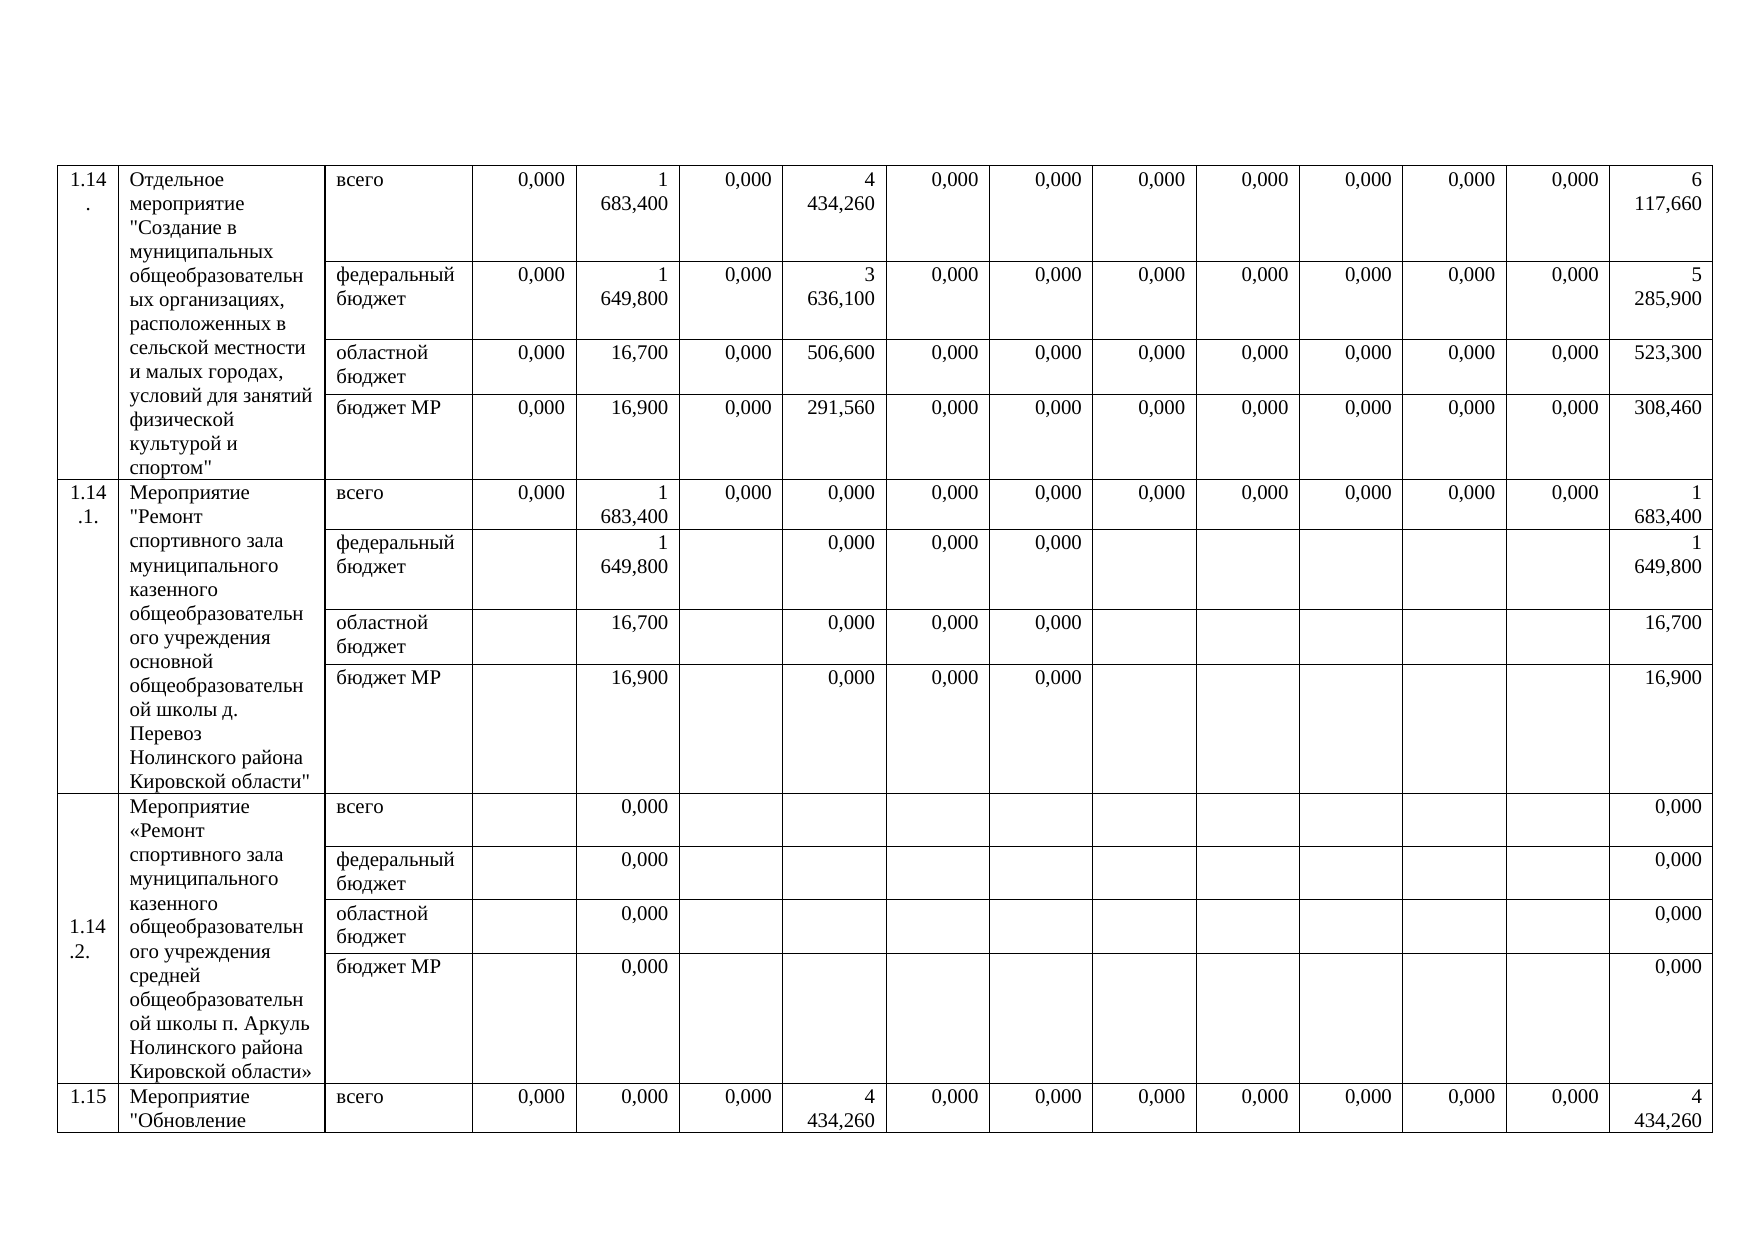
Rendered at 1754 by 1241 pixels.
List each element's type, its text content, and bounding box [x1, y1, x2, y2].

table_cell 0,000 [473, 340, 576, 393]
table_cell 0,000 [990, 480, 1092, 529]
table_cell областной бюджет [326, 340, 472, 393]
table_cell областной бюджет [326, 900, 472, 952]
table_cell всего [326, 1084, 472, 1132]
table_cell 0,000 [990, 1084, 1092, 1132]
table_cell 0,000 [1403, 480, 1506, 529]
table_cell 0,000 [887, 1084, 989, 1132]
table_cell [473, 610, 576, 664]
table_cell [1197, 900, 1299, 952]
table_cell [1197, 530, 1299, 609]
table_cell [680, 610, 782, 664]
table_cell 0,000 [1300, 166, 1402, 261]
table_cell 0,000 [783, 665, 886, 793]
table_cell 0,000 [680, 262, 782, 339]
table_cell 0,000 [887, 262, 989, 339]
table_cell бюджет МР [326, 665, 472, 793]
table_cell [1093, 665, 1196, 793]
table_cell [1507, 847, 1609, 899]
table_cell [680, 794, 782, 846]
table_cell [1507, 794, 1609, 846]
table_cell 0,000 [473, 1084, 576, 1132]
table_cell 1.14. [58, 166, 118, 479]
table_cell 0,000 [680, 340, 782, 393]
table_cell 0,000 [680, 1084, 782, 1132]
table_cell 0,000 [990, 340, 1092, 393]
table_cell 0,000 [1093, 340, 1196, 393]
table_cell [990, 954, 1092, 1083]
table_cell 0,000 [990, 665, 1092, 793]
table_cell 0,000 [1610, 954, 1712, 1083]
table_cell 1 649,800 [577, 530, 679, 609]
table_cell 0,000 [887, 530, 989, 609]
table_cell 0,000 [887, 395, 989, 479]
table_cell 1 649,800 [577, 262, 679, 339]
table_cell 0,000 [1197, 166, 1299, 261]
table_cell бюджет МР [326, 954, 472, 1083]
table_cell [1403, 900, 1506, 952]
table_cell 506,600 [783, 340, 886, 393]
table_cell 0,000 [1403, 1084, 1506, 1132]
table_cell всего [326, 794, 472, 846]
table_cell [783, 954, 886, 1083]
table_cell [1300, 665, 1402, 793]
table_cell 0,000 [1197, 340, 1299, 393]
table_cell 0,000 [577, 847, 679, 899]
table_cell Мероприятие "Ремонт спортивного зала муниципального казенного общеобразовательного учреждения основной общеобразовательной школы д. Перевоз Нолинского района Кировской области" [119, 480, 324, 793]
table_cell 0,000 [1300, 1084, 1402, 1132]
table_cell [1093, 900, 1196, 952]
table_cell 0,000 [990, 395, 1092, 479]
table_cell 0,000 [783, 610, 886, 664]
table_cell [990, 900, 1092, 952]
table_cell 0,000 [577, 954, 679, 1083]
table_cell 0,000 [1403, 262, 1506, 339]
table_cell 0,000 [1093, 395, 1196, 479]
table_cell 0,000 [1610, 900, 1712, 952]
table_cell 0,000 [1093, 1084, 1196, 1132]
table_cell 1.14.2. [58, 794, 118, 1083]
table_cell федеральный бюджет [326, 530, 472, 609]
table_cell [1093, 794, 1196, 846]
table_cell [1507, 954, 1609, 1083]
table_cell [1197, 610, 1299, 664]
table_cell 1.14.1. [58, 480, 118, 793]
table_cell [1093, 954, 1196, 1083]
table_cell всего [326, 166, 472, 261]
table_cell [1403, 530, 1506, 609]
table_cell 5 285,900 [1610, 262, 1712, 339]
table_cell 0,000 [680, 395, 782, 479]
table_cell [783, 847, 886, 899]
table_cell [1300, 530, 1402, 609]
table_cell [473, 530, 576, 609]
table_cell [887, 954, 989, 1083]
table_cell 0,000 [887, 610, 989, 664]
table_cell Отдельное мероприятие "Создание в муниципальных общеобразовательных организациях, расположенных в сельской местности и малых городах, условий для занятий физической культурой и спортом" [119, 166, 324, 479]
table_cell 16,700 [577, 340, 679, 393]
table_cell 0,000 [473, 395, 576, 479]
table_cell федеральный бюджет [326, 262, 472, 339]
table_cell федеральный бюджет [326, 847, 472, 899]
table_cell 0,000 [1093, 262, 1196, 339]
table_cell всего [326, 480, 472, 529]
table_cell Мероприятие «Ремонт спортивного зала муниципального казенного общеобразовательного учреждения средней общеобразовательной школы п. Аркуль Нолинского района Кировской области» [119, 794, 324, 1083]
table_cell [887, 794, 989, 846]
table_cell 308,460 [1610, 395, 1712, 479]
table_cell 0,000 [577, 1084, 679, 1132]
table_cell [1093, 530, 1196, 609]
table_cell [783, 794, 886, 846]
table_cell 0,000 [1403, 166, 1506, 261]
table_cell 523,300 [1610, 340, 1712, 393]
table_cell [473, 954, 576, 1083]
table_cell 0,000 [473, 166, 576, 261]
table_cell 0,000 [1197, 1084, 1299, 1132]
table_cell 291,560 [783, 395, 886, 479]
table_cell [887, 847, 989, 899]
table_cell 0,000 [473, 480, 576, 529]
table_cell 0,000 [577, 900, 679, 952]
table_cell 1 683,400 [577, 480, 679, 529]
table_cell [1300, 900, 1402, 952]
table_cell 16,900 [1610, 665, 1712, 793]
table_cell 0,000 [887, 166, 989, 261]
table_cell [1300, 847, 1402, 899]
table_cell 1 683,400 [577, 166, 679, 261]
table_cell 16,900 [577, 665, 679, 793]
table_cell 0,000 [887, 340, 989, 393]
table_cell бюджет МР [326, 395, 472, 479]
table_cell 0,000 [1507, 166, 1609, 261]
table_cell 0,000 [990, 610, 1092, 664]
table_cell 1.15 [58, 1084, 118, 1132]
table_cell 0,000 [1300, 480, 1402, 529]
table_cell [1507, 900, 1609, 952]
table_cell 0,000 [783, 530, 886, 609]
table_cell [1093, 847, 1196, 899]
table_cell [1093, 610, 1196, 664]
table_cell [1403, 794, 1506, 846]
table_cell [680, 954, 782, 1083]
table_cell [1197, 847, 1299, 899]
table_cell 0,000 [990, 166, 1092, 261]
table_cell областной бюджет [326, 610, 472, 664]
table_cell 0,000 [783, 480, 886, 529]
table_cell 1 683,400 [1610, 480, 1712, 529]
table_cell 0,000 [1403, 340, 1506, 393]
table_cell 0,000 [1403, 395, 1506, 479]
table_cell [783, 900, 886, 952]
table_cell [887, 900, 989, 952]
table_cell 4 434,260 [783, 1084, 886, 1132]
table_cell 0,000 [1610, 794, 1712, 846]
table_cell [1197, 794, 1299, 846]
table_cell [1300, 794, 1402, 846]
table_cell 0,000 [887, 480, 989, 529]
table_cell 0,000 [990, 530, 1092, 609]
table_cell [680, 847, 782, 899]
table_cell [1507, 610, 1609, 664]
table_cell [990, 794, 1092, 846]
table_cell [1507, 665, 1609, 793]
table_cell 0,000 [1507, 262, 1609, 339]
table_cell 0,000 [1507, 480, 1609, 529]
table_cell 16,700 [1610, 610, 1712, 664]
table_cell 4 434,260 [1610, 1084, 1712, 1132]
table_cell 0,000 [680, 166, 782, 261]
table_cell [473, 900, 576, 952]
table_cell [1507, 530, 1609, 609]
table_cell 6 117,660 [1610, 166, 1712, 261]
table_cell 0,000 [887, 665, 989, 793]
table_cell [990, 847, 1092, 899]
table_cell [1403, 954, 1506, 1083]
table_cell 0,000 [1197, 480, 1299, 529]
table_cell 0,000 [1300, 395, 1402, 479]
table_cell 16,700 [577, 610, 679, 664]
table_cell [473, 665, 576, 793]
table_cell [1197, 954, 1299, 1083]
table_cell 0,000 [1300, 340, 1402, 393]
table_cell [1403, 610, 1506, 664]
table_cell 4 434,260 [783, 166, 886, 261]
table_cell 0,000 [577, 794, 679, 846]
table_cell 0,000 [1507, 395, 1609, 479]
table_cell [473, 847, 576, 899]
table_cell [1197, 665, 1299, 793]
table_cell 0,000 [1093, 166, 1196, 261]
table_cell [680, 665, 782, 793]
table_cell 0,000 [1507, 340, 1609, 393]
table_cell 16,900 [577, 395, 679, 479]
table_cell 0,000 [990, 262, 1092, 339]
table_cell 3 636,100 [783, 262, 886, 339]
table_cell 0,000 [1610, 847, 1712, 899]
table_cell 0,000 [680, 480, 782, 529]
table_cell [1300, 954, 1402, 1083]
table_cell [680, 530, 782, 609]
table_cell 0,000 [473, 262, 576, 339]
table_cell [1403, 665, 1506, 793]
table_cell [119, 1084, 324, 1132]
table_cell 0,000 [1197, 395, 1299, 479]
table_cell 1 649,800 [1610, 530, 1712, 609]
table_cell 0,000 [1197, 262, 1299, 339]
table_cell 0,000 [1507, 1084, 1609, 1132]
table_cell 0,000 [1093, 480, 1196, 529]
table_cell [1300, 610, 1402, 664]
table_cell [1403, 847, 1506, 899]
table_cell [473, 794, 576, 846]
table_cell 0,000 [1300, 262, 1402, 339]
table_cell [680, 900, 782, 952]
